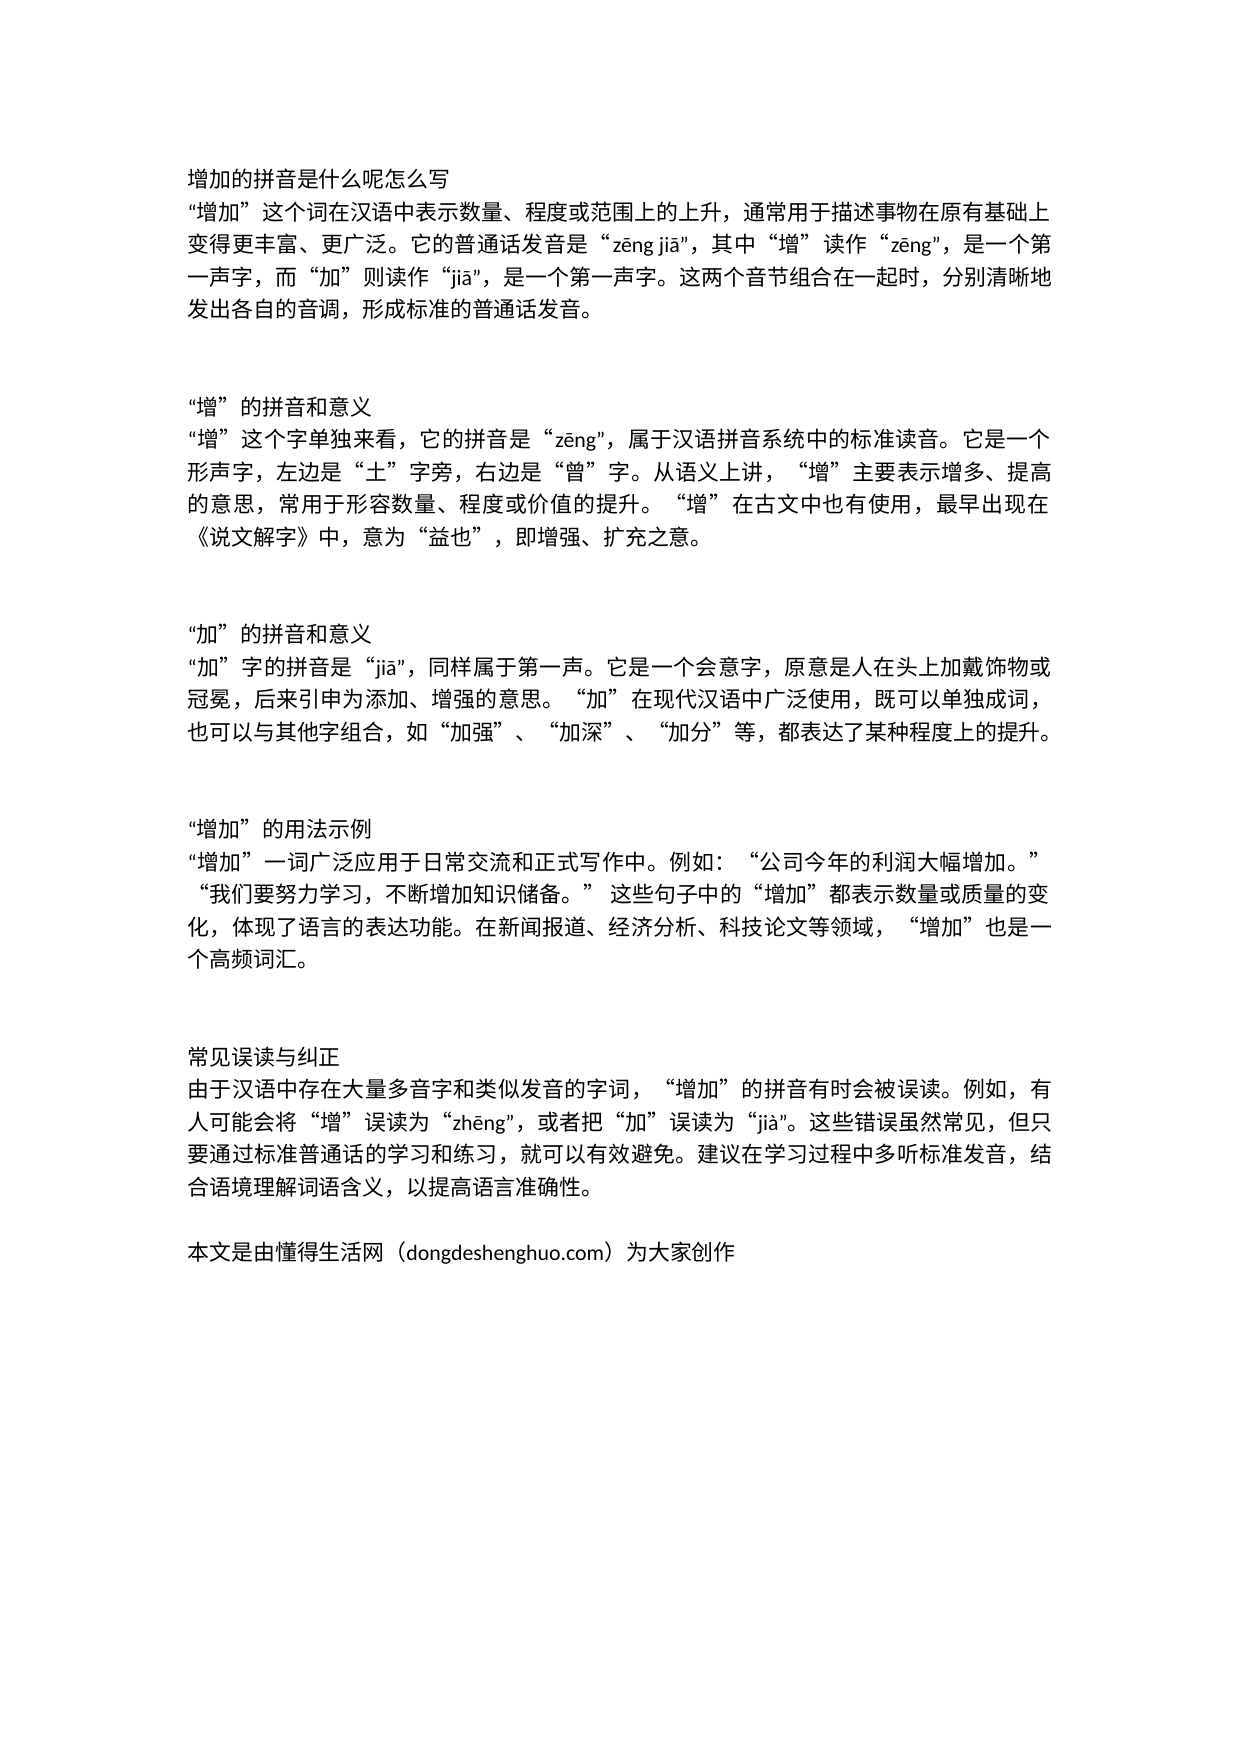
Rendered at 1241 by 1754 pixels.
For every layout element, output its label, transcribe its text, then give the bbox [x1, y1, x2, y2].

text “加”字的拼音是“jiā”，同样属于第一声。它是一个会意字，原意是人在头上加戴饰物或冠冕，后来引申为添加、增强的意思。“加”在现代汉语中广泛使用，既可以单独成词，也可以与其他字组合，如“加强”、“加深”、“加分”等，都表达了某种程度上的提升。 [187, 649, 1053, 747]
text 本文是由懂得生活网（dongdeshenghuo.com）为大家创作 [187, 1234, 1053, 1267]
text “增”这个字单独来看，它的拼音是“zēng”，属于汉语拼音系统中的标准读音。它是一个形声字，左边是“土”字旁，右边是“曾”字。从语义上讲，“增”主要表示增多、提高的意思，常用于形容数量、程度或价值的提升。“增”在古文中也有使用，最早出现在《说文解字》中，意为“益也”，即增强、扩充之意。 [187, 422, 1053, 552]
text 增加的拼音是什么呢怎么写 [187, 162, 1053, 194]
text 常见误读与纠正 [187, 1039, 1053, 1072]
text “增加”这个词在汉语中表示数量、程度或范围上的上升，通常用于描述事物在原有基础上变得更丰富、更广泛。它的普通话发音是“zēng jiā”，其中“增”读作“zēng”，是一个第一声字，而“加”则读作“jiā”，是一个第一声字。这两个音节组合在一起时，分别清晰地发出各自的音调，形成标准的普通话发音。 [187, 194, 1053, 324]
text “增加”的用法示例 [187, 812, 1053, 844]
text “增”的拼音和意义 [187, 389, 1053, 422]
text “增加”一词广泛应用于日常交流和正式写作中。例如：“公司今年的利润大幅增加。” “我们要努力学习，不断增加知识储备。” 这些句子中的“增加”都表示数量或质量的变化，体现了语言的表达功能。在新闻报道、经济分析、科技论文等领域，“增加”也是一个高频词汇。 [187, 844, 1053, 974]
text “加”的拼音和意义 [187, 617, 1053, 649]
text 由于汉语中存在大量多音字和类似发音的字词，“增加”的拼音有时会被误读。例如，有人可能会将“增”误读为“zhēng”，或者把“加”误读为“jià”。这些错误虽然常见，但只要通过标准普通话的学习和练习，就可以有效避免。建议在学习过程中多听标准发音，结合语境理解词语含义，以提高语言准确性。 [187, 1072, 1053, 1202]
